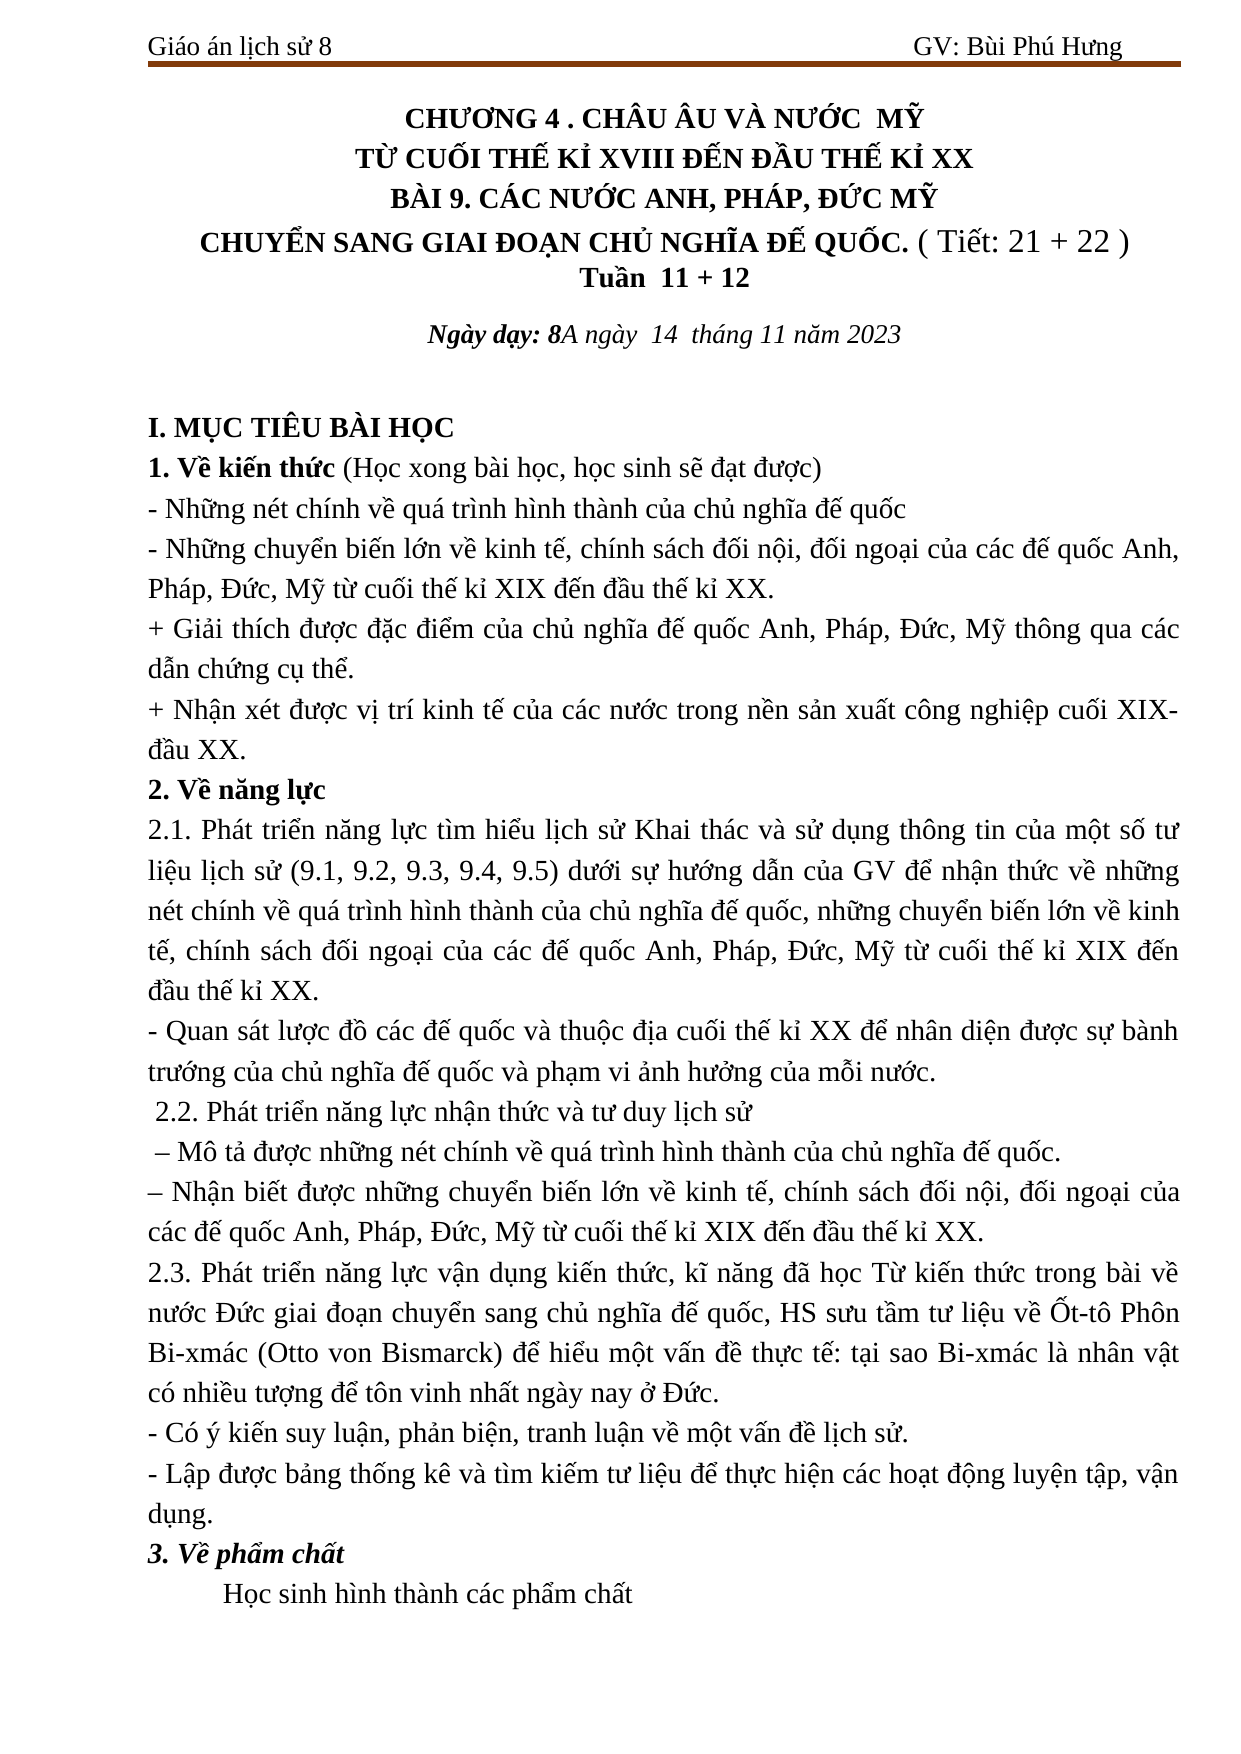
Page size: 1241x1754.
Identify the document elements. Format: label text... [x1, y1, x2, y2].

text Tuần 11 + 12 [147, 260, 1181, 293]
text Ngày dạy: 8A ngày 14 tháng 11 năm 2023 [147, 318, 1181, 349]
text 3. Về phẩm chất [148, 1536, 1181, 1570]
text I. MỤC TIÊU BÀI HỌC [148, 410, 1181, 444]
text – Nhận biết được những chuyển biến lớn về kinh tế, chính sách đối nội, đối ngoại của các đế quốc Anh, Pháp, Đức, Mỹ từ cuối thế kỉ XIX đến đầu thế kỉ XX. [148, 1174, 1181, 1248]
text Học sinh hình thành các phẩm chất [148, 1576, 1181, 1610]
text - Lập được bảng thống kê và tìm kiếm tư liệu để thực hiện các hoạt động luyện tập, vận dụng. [148, 1456, 1181, 1529]
text – Mô tả được những nét chính về quá trình hình thành của chủ nghĩa đế quốc. [148, 1134, 1181, 1168]
text 2.1. Phát triển năng lực tìm hiểu lịch sử Khai thác và sử dụng thông tin của một số tư liệu lịch sử (9.1, 9.2, 9.3, 9.4, 9.5) dưới sự hướng dẫn của GV để nhận thức về những nét chính về quá trình hình thành của chủ nghĩa đế quốc, những chuyển biến lớn về kinh tế, chính sách đối ngoại của các đế quốc Anh, Pháp, Đức, Mỹ từ cuối thế kỉ XIX đến đầu thế kỉ XX. [148, 812, 1181, 1007]
text CHƯƠNG 4 . CHÂU ÂU VÀ NƯỚC MỸ [148, 101, 1181, 134]
text - Quan sát lược đồ các đế quốc và thuộc địa cuối thế kỉ XX để nhân diện được sự bành trướng của chủ nghĩa đế quốc và phạm vi ảnh hưởng của mỗi nước. [148, 1013, 1181, 1087]
text - Những nét chính về quá trình hình thành của chủ nghĩa đế quốc [148, 491, 1181, 524]
text TỪ CUỐI THẾ KỈ XVIII ĐẾN ĐẦU THẾ KỈ XX [148, 141, 1181, 174]
text + Nhận xét được vị trí kinh tế của các nước trong nền sản xuất công nghiệp cuối XIX- đầu XX. [148, 692, 1181, 766]
text - Những chuyển biến lớn về kinh tế, chính sách đối nội, đối ngoại của các đế quốc Anh, Pháp, Đức, Mỹ từ cuối thế kỉ XIX đến đầu thế kỉ XX. [148, 531, 1181, 605]
text 2.2. Phát triển năng lực nhận thức và tư duy lịch sử [148, 1094, 1181, 1127]
text 2. Về năng lực [148, 772, 1181, 806]
text - Có ý kiến suy luận, phản biện, tranh luận về một vấn đề lịch sử. [148, 1416, 1181, 1449]
text CHUYỂN SANG GIAI ĐOẠN CHỦ NGHĨA ĐẾ QUỐC. ( Tiết: 21 + 22 ) [148, 221, 1181, 260]
text BÀI 9. CÁC NƯỚC ANH, PHÁP, ĐỨC MỸ [148, 181, 1181, 215]
text 1. Về kiến thức (Học xong bài học, học sinh sẽ đạt được) [148, 451, 1181, 484]
text 2.3. Phát triển năng lực vận dụng kiến thức, kĩ năng đã học Từ kiến thức trong bài về nước Đức giai đoạn chuyển sang chủ nghĩa đế quốc, HS sưu tầm tư liệu về Ốt-tô Phôn Bi-xmác (Otto von Bismarck) để hiểu một vấn đề thực tế: tại sao Bi-xmác là nhân vật có nhiều tượng để tôn vinh nhất ngày nay ở Đức. [148, 1255, 1181, 1409]
text + Giải thích được đặc điểm của chủ nghĩa đế quốc Anh, Pháp, Đức, Mỹ thông qua các dẫn chứng cụ thể. [148, 611, 1181, 685]
